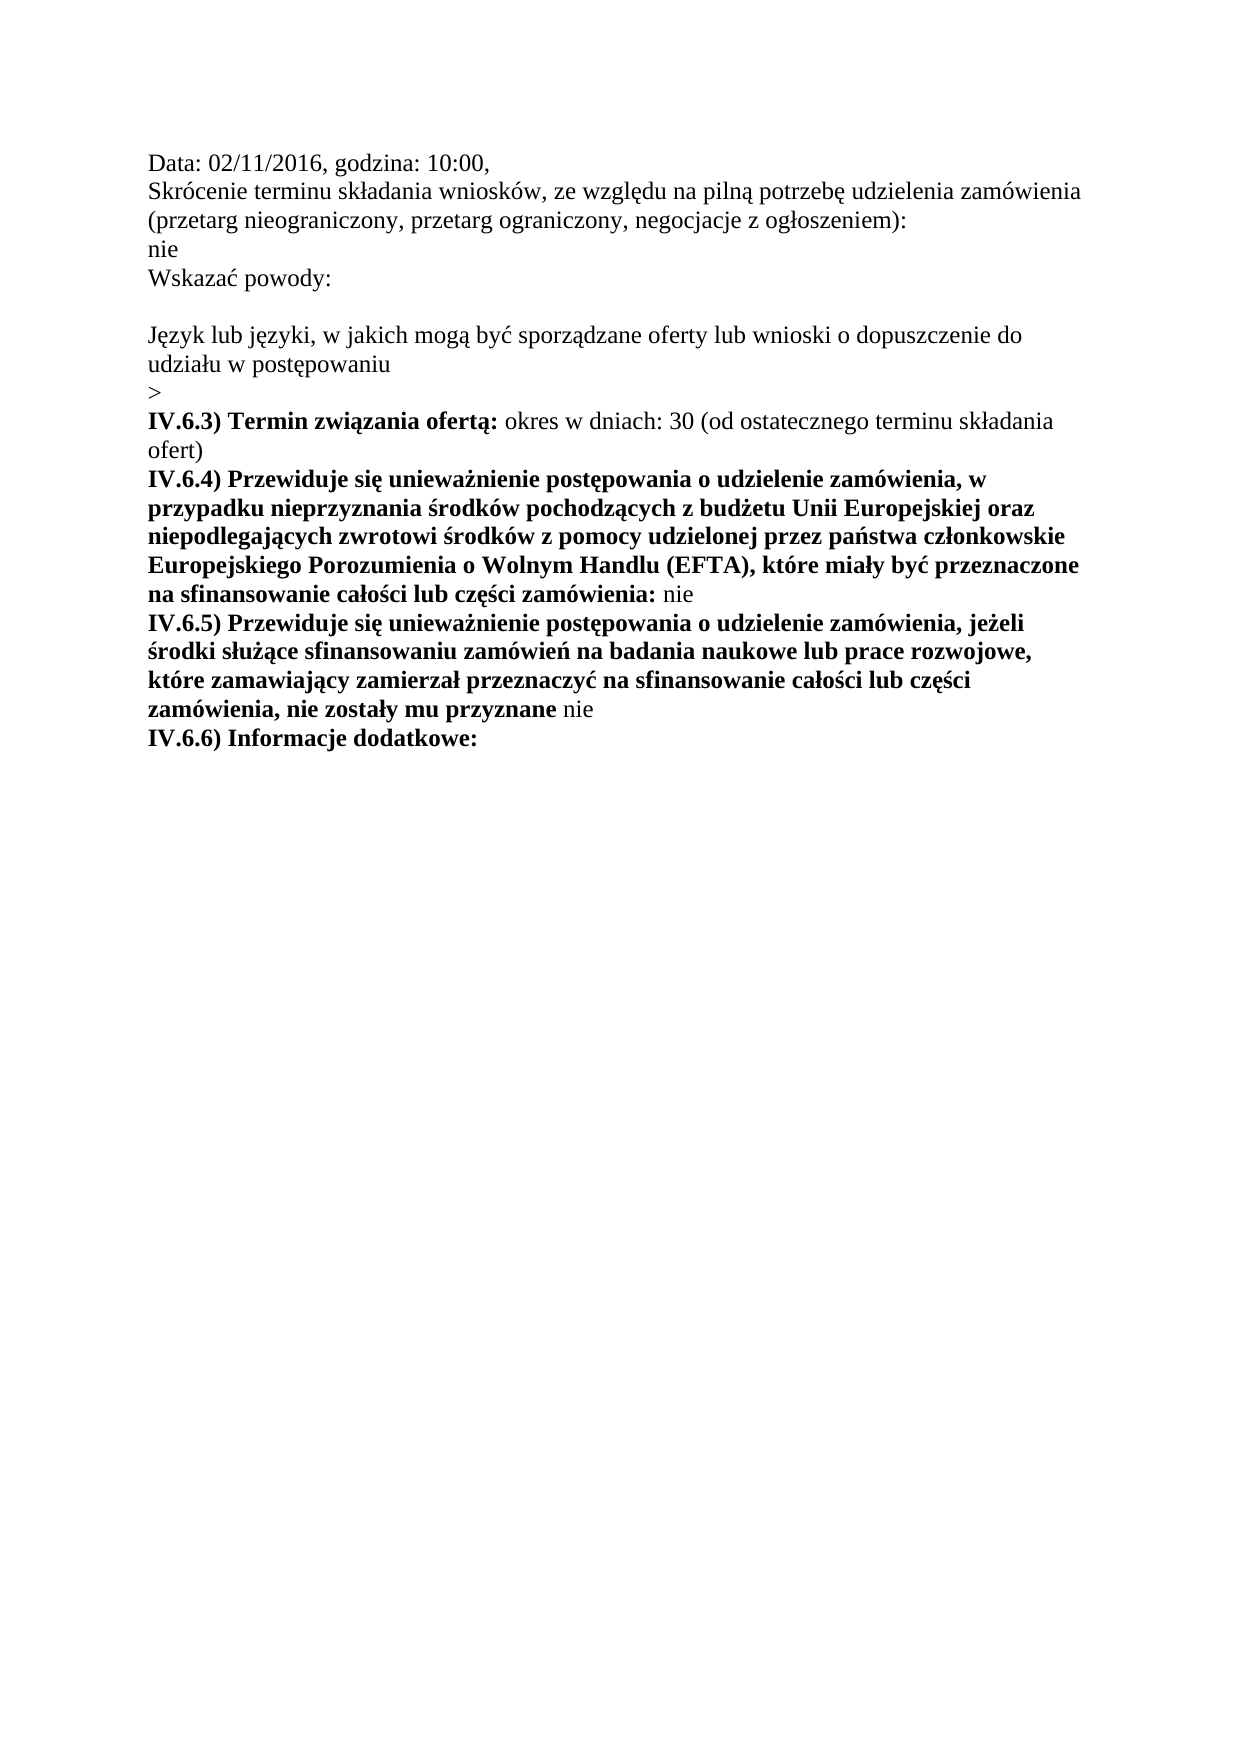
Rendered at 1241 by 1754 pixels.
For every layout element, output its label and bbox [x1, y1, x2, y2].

text [148, 148, 1093, 751]
